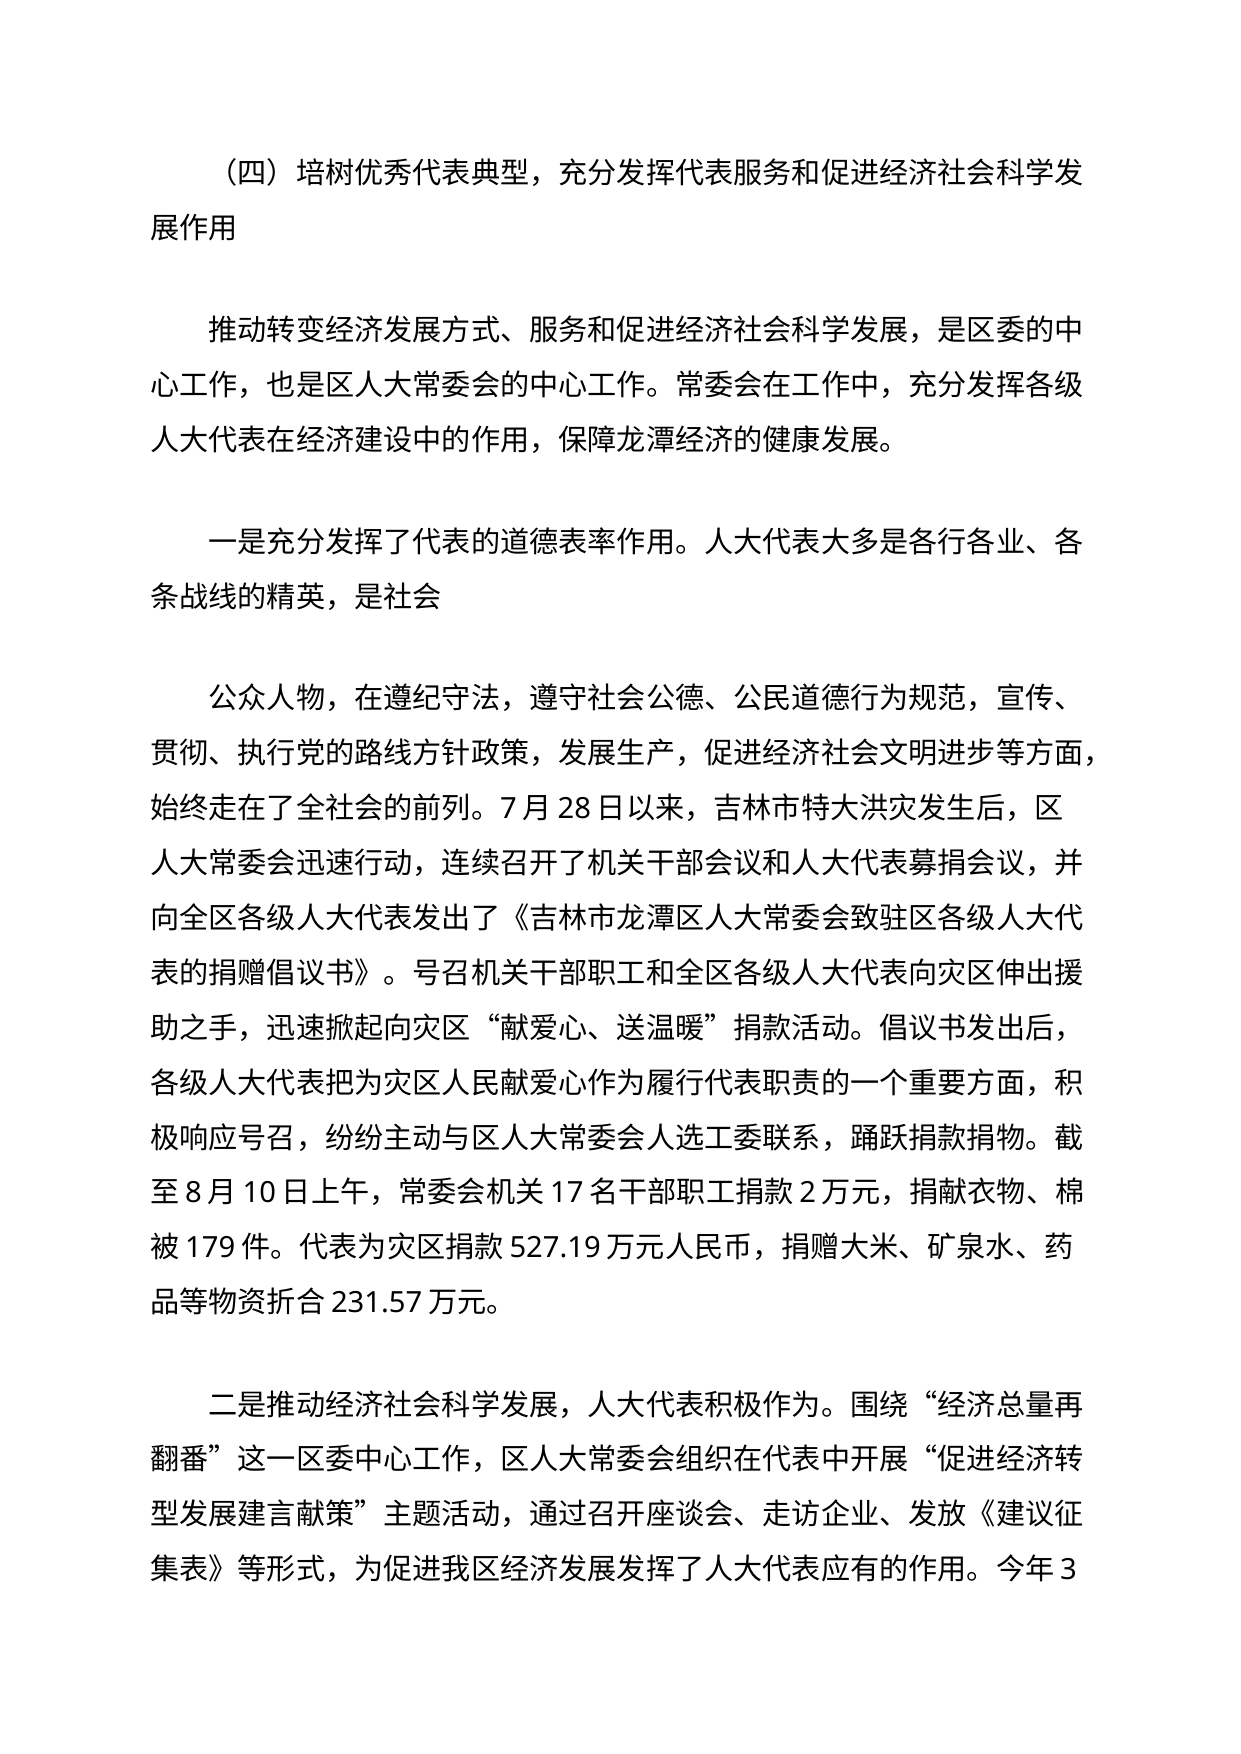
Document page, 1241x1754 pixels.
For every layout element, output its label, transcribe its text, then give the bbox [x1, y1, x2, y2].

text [150, 1381, 1090, 1588]
text 推动转变经济发展方式、服务和促进经济社会科学发展，是区委的中心工作，也是区人大常委会的中心工作。常委会在工作中，充分发挥各级人大代表在经济建设中的作用，保障龙潭经济的健康发展。 [150, 307, 1090, 459]
text （四）培树优秀代表典型，充分发挥代表服务和促进经济社会科学发展作用 [150, 150, 1090, 247]
text 一是充分发挥了代表的道德表率作用。人大代表大多是各行各业、各条战线的精英，是社会 [150, 518, 1090, 615]
text 公众人物，在遵纪守法，遵守社会公德、公民道德行为规范，宣传、贯彻、执行党的路线方针政策，发展生产，促进经济社会文明进步等方面，始终走在了全社会的前列。7月28日以来，吉林市特大洪灾发生后，区人大常委会迅速行动，连续召开了机关干部会议和人大代表募捐会议，并向全区各级人大代表发出了《吉林市龙潭区人大常委会致驻区各级人大代表的捐赠倡议书》。号召机关干部职工和全区各级人大代表向灾区伸出援助之手，迅速掀起向灾区“献爱心、送温暖”捐款活动。倡议书发出后，各级人大代表把为灾区人民献爱心作为履行代表职责的一个重要方面，积极响应号召，纷纷主动与区人大常委会人选工委联系，踊跃捐款捐物。截至8月10日上午，常委会机关17名干部职工捐款2万元，捐献衣物、棉被179件。代表为灾区捐款527.19万元人民币，捐赠大米、矿泉水、药品等物资折合231.57万元。 [150, 675, 1090, 1321]
